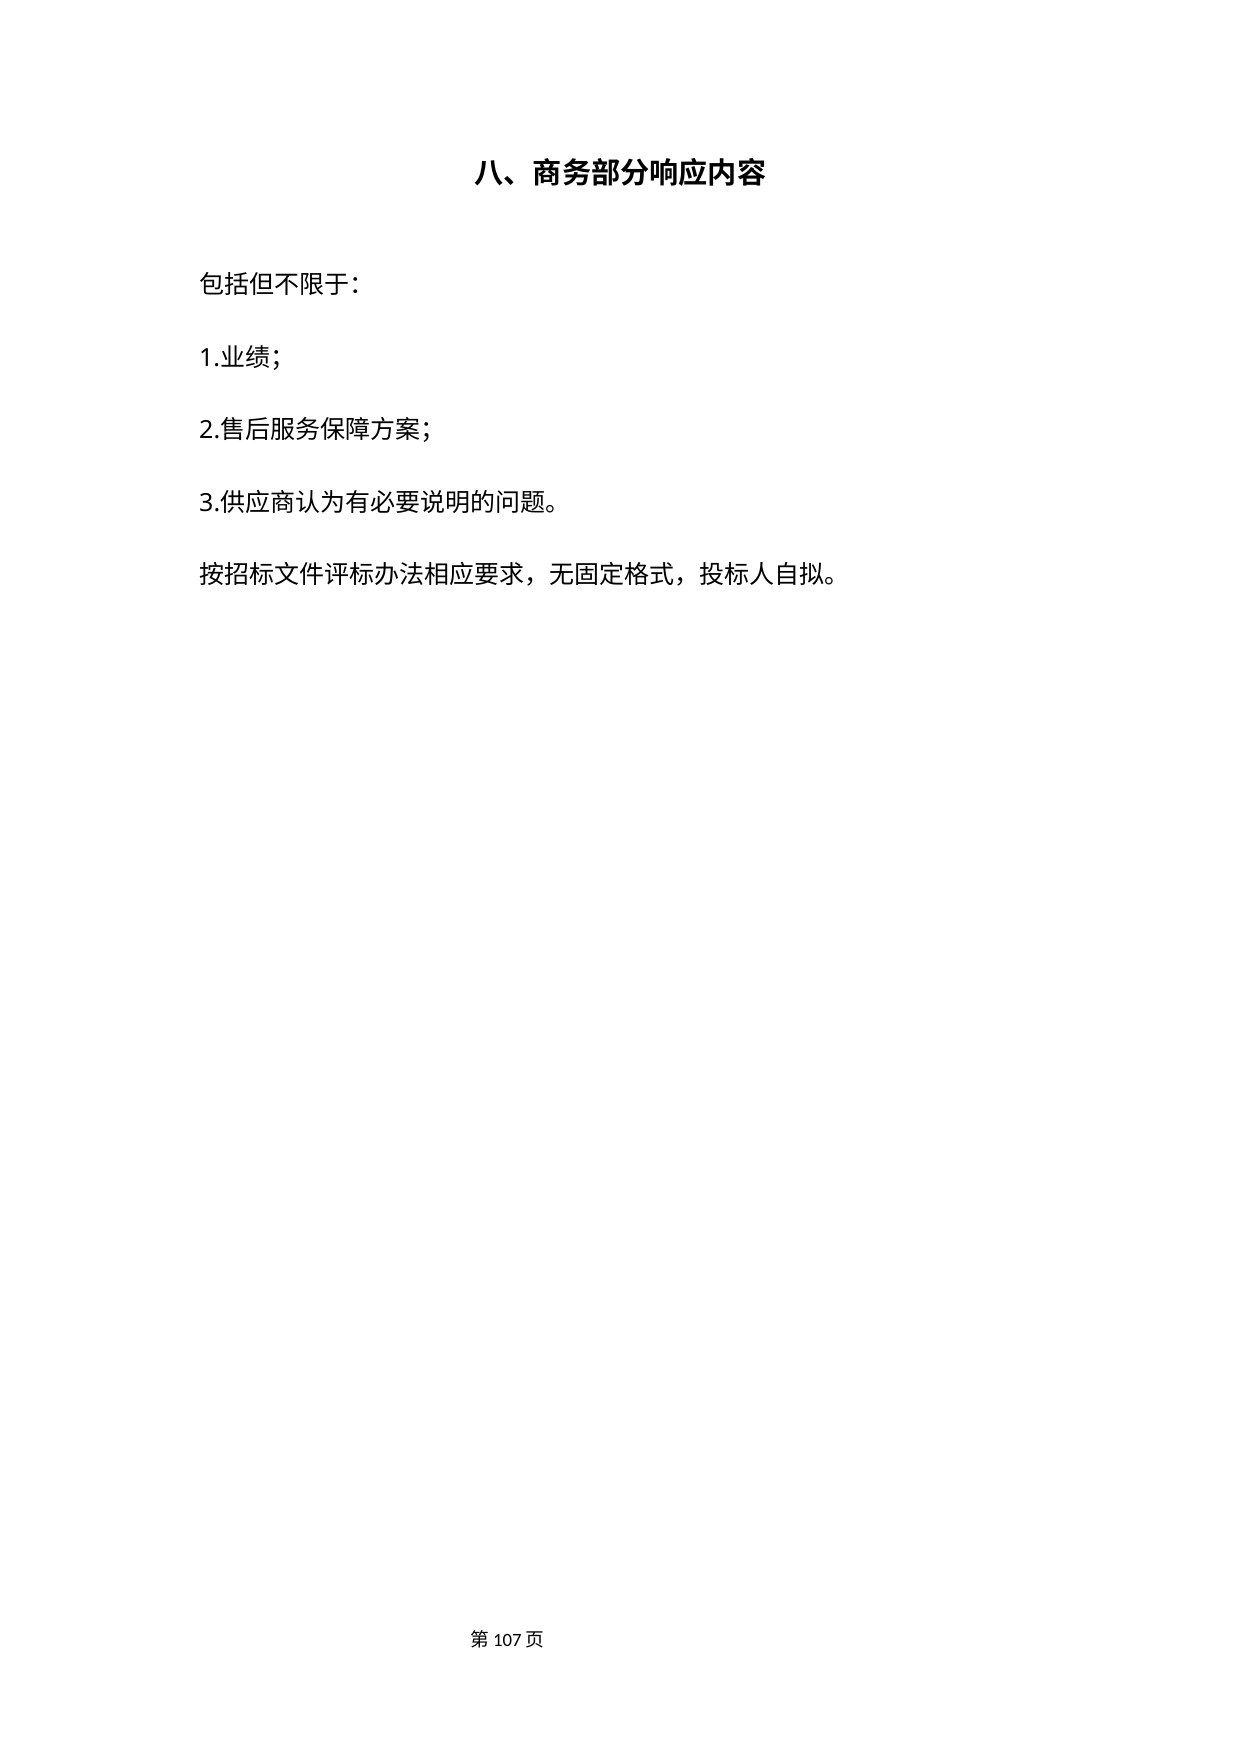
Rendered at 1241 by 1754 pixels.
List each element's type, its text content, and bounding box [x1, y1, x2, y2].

text 按招标文件评标办法相应要求，无固定格式，投标人自拟。 [150, 554, 1090, 591]
text 八、商务部分响应内容 [150, 150, 1090, 192]
list 1.业绩； [150, 337, 1090, 373]
text 3.供应商认为有必要说明的问题。 [150, 482, 1090, 518]
text 包括但不限于： [150, 264, 1090, 301]
text 2.售后服务保障方案； [150, 409, 1090, 446]
